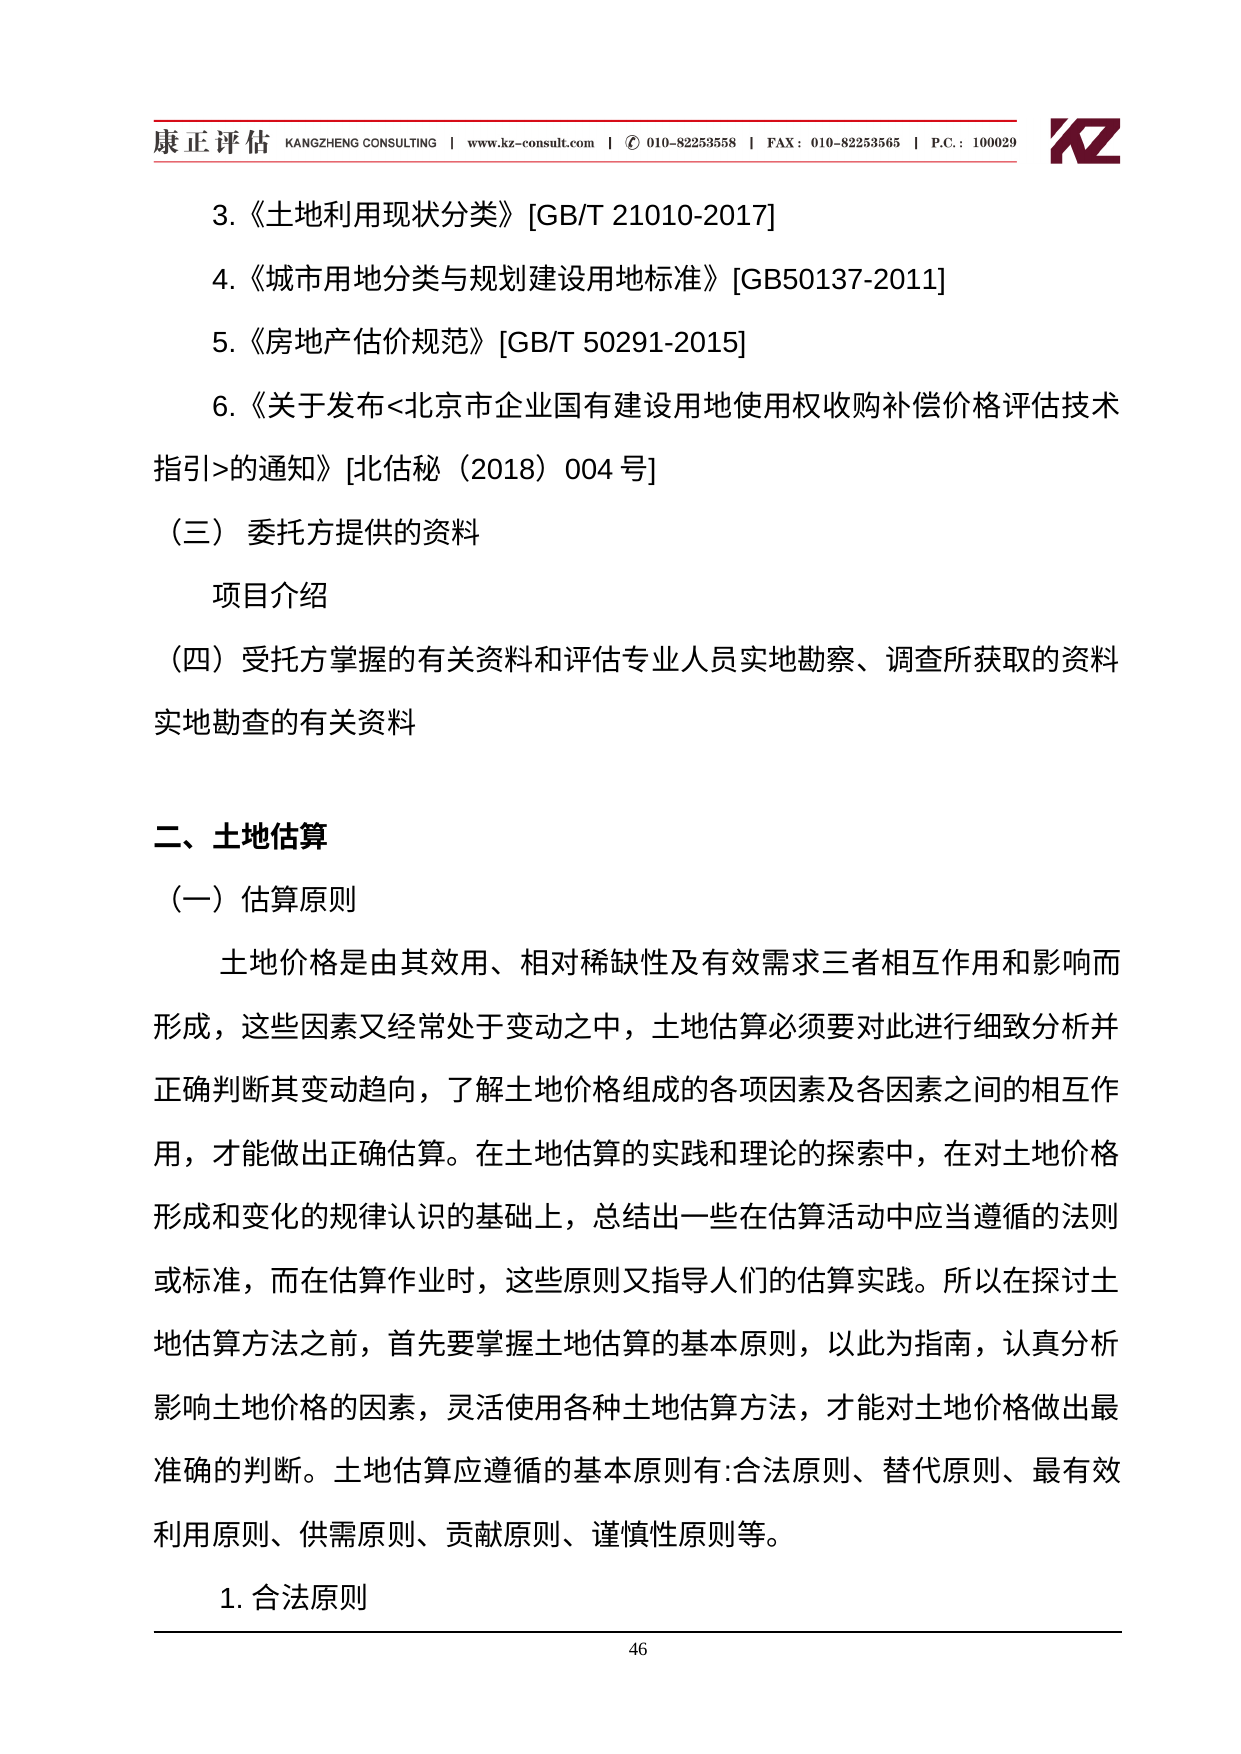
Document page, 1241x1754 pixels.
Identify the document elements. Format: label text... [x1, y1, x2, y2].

text 项目介绍 [153, 573, 1122, 615]
text 1. 合法原则 [153, 1574, 1122, 1617]
text 6.《关于发布<北京市企业国有建设用地使用权收购补偿价格评估技术指引>的通知》[北估秘（2018）004号] [153, 382, 1122, 488]
text 4.《城市用地分类与规划建设用地标准》[GB50137-2011] [153, 255, 1122, 298]
text （一）估算原则 [153, 877, 1122, 919]
text 二、土地估算 [153, 813, 1122, 856]
text 3.《土地利用现状分类》[GB/T 21010-2017] [153, 192, 1122, 234]
picture [153, 118, 1121, 164]
text 土地价格是由其效用、相对稀缺性及有效需求三者相互作用和影响而形成，这些因素又经常处于变动之中，土地估算必须要对此进行细致分析并正确判断其变动趋向，了解土地价格组成的各项因素及各因素之间的相互作用，才能做出正确估算。在土地估算的实践和理论的探索中，在对土地价格形成和变化的规律认识的基础上，总结出一些在估算活动中应当遵循的法则或标准，而在估算作业时，这些原则又指导人们的估算实践。所以在探讨土地估算方法之前，首先要掌握土地估算的基本原则，以此为指南，认真分析影响土地价格的因素，灵活使用各种土地估算方法，才能对土地价格做出最准确的判断。土地估算应遵循的基本原则有:合法原则、替代原则、最有效利用原则、供需原则、贡献原则、谨慎性原则等。 [153, 940, 1122, 1553]
text （四）受托方掌握的有关资料和评估专业人员实地勘察、调查所获取的资料实地勘查的有关资料 [153, 636, 1122, 742]
text 5.《房地产估价规范》[GB/T 50291-2015] [153, 319, 1122, 361]
text （三） 委托方提供的资料 [153, 509, 1122, 551]
